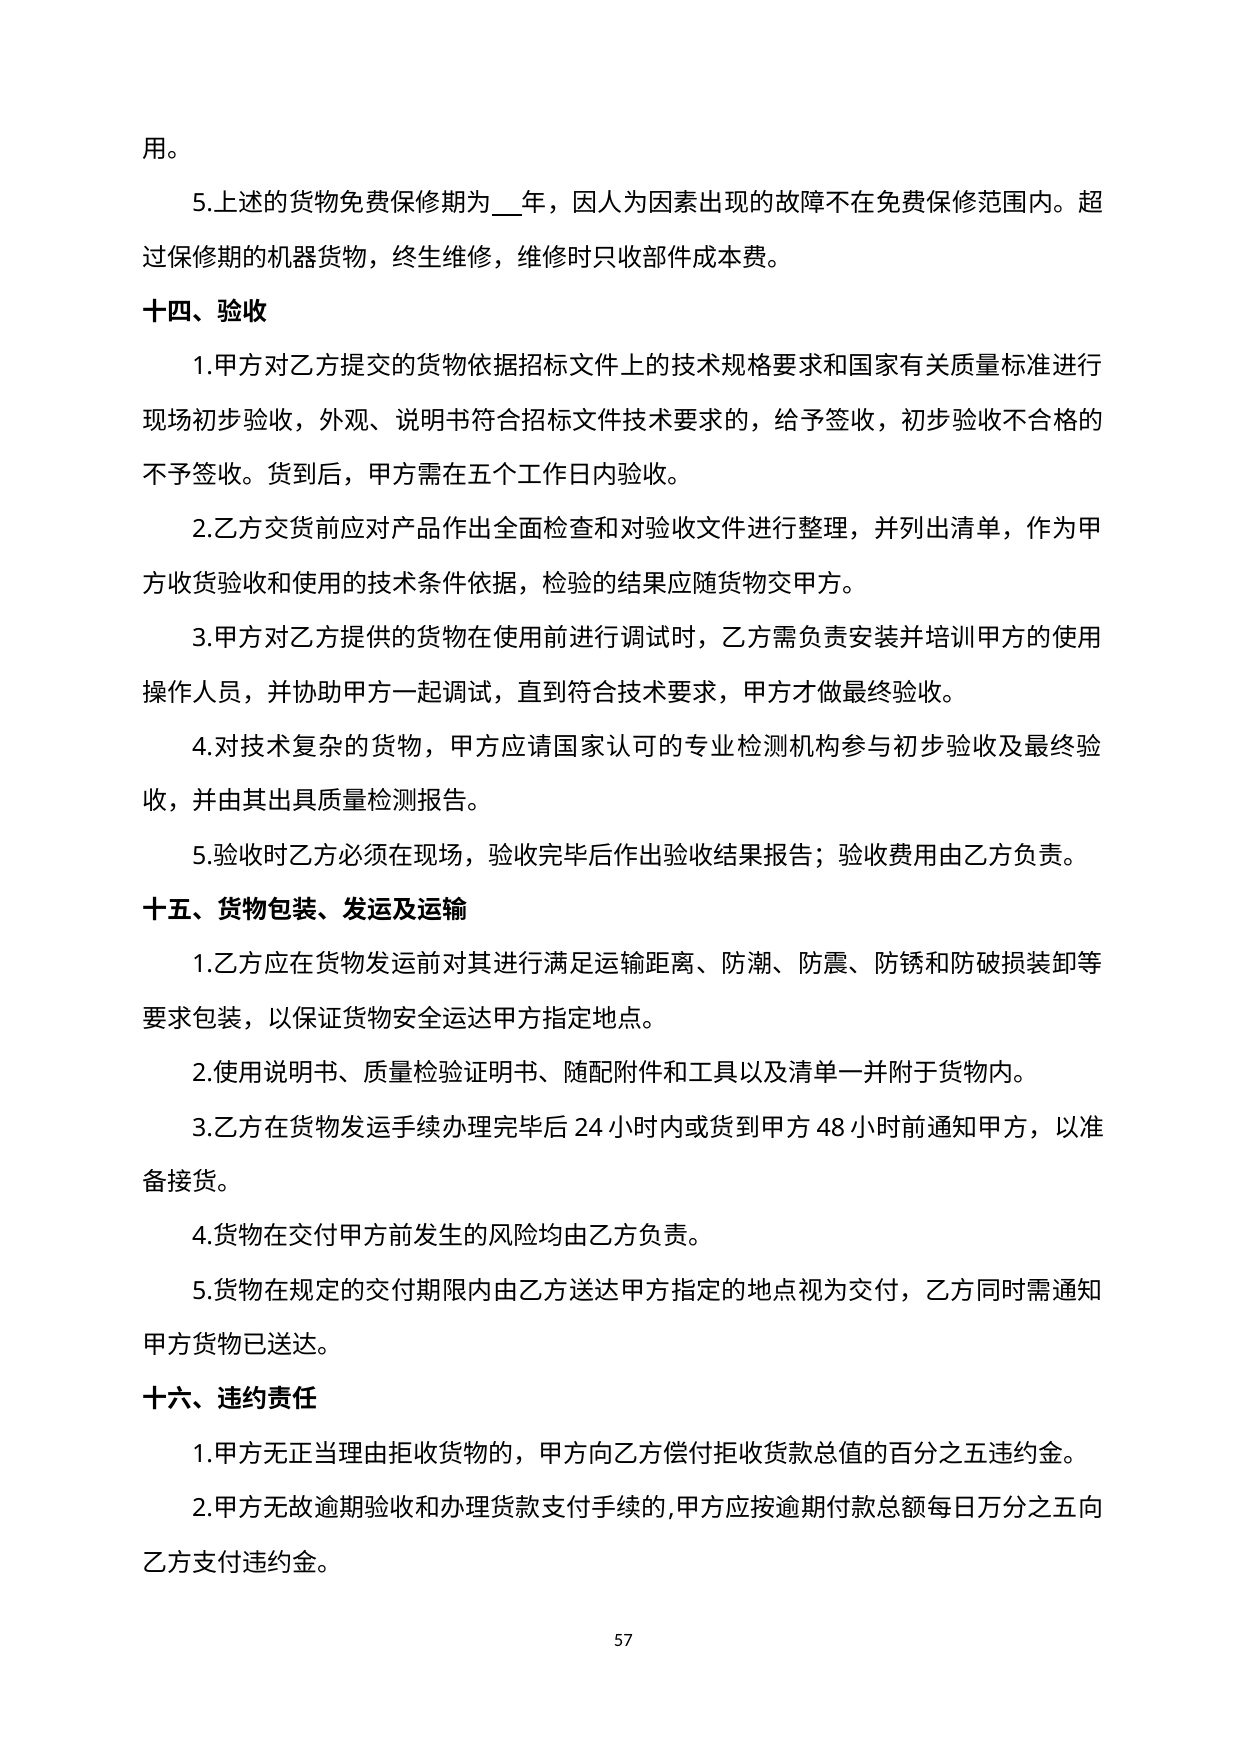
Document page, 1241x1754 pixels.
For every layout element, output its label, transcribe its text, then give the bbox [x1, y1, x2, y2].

list 5.上述的货物免费保修期为 年，因人为因素出现的故障不在免费保修范围内。超过保修期的机器货物，终生维修，维修时只收部件成本费。 [142, 183, 1104, 273]
list 2.乙方交货前应对产品作出全面检查和对验收文件进行整理，并列出清单，作为甲方收货验收和使用的技术条件依据，检验的结果应随货物交甲方。 [142, 509, 1104, 599]
list 1.甲方对乙方提交的货物依据招标文件上的技术规格要求和国家有关质量标准进行现场初步验收，外观、说明书符合招标文件技术要求的，给予签收，初步验收不合格的不予签收。货到后，甲方需在五个工作日内验收。 [142, 346, 1104, 491]
list 十六、违约责任 [142, 1379, 1104, 1415]
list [142, 128, 1104, 164]
list 4.对技术复杂的货物，甲方应请国家认可的专业检测机构参与初步验收及最终验收，并由其出具质量检测报告。 [142, 726, 1104, 817]
list 4.货物在交付甲方前发生的风险均由乙方负责。 [142, 1216, 1104, 1252]
list 3.乙方在货物发运手续办理完毕后24小时内或货到甲方48小时前通知甲方，以准备接货。 [142, 1107, 1104, 1198]
list 1.甲方无正当理由拒收货物的，甲方向乙方偿付拒收货款总值的百分之五违约金。 [142, 1433, 1104, 1469]
list 5.货物在规定的交付期限内由乙方送达甲方指定的地点视为交付，乙方同时需通知甲方货物已送达。 [142, 1270, 1104, 1361]
list 5.验收时乙方必须在现场，验收完毕后作出验收结果报告；验收费用由乙方负责。 [142, 835, 1104, 871]
list 1.乙方应在货物发运前对其进行满足运输距离、防潮、防震、防锈和防破损装卸等要求包装，以保证货物安全运达甲方指定地点。 [142, 944, 1104, 1034]
list 十五、货物包装、发运及运输 [142, 889, 1104, 926]
list 十四、验收 [142, 291, 1104, 328]
list 2.甲方无故逾期验收和办理货款支付手续的,甲方应按逾期付款总额每日万分之五向乙方支付违约金。 [142, 1488, 1104, 1578]
list 3.甲方对乙方提供的货物在使用前进行调试时，乙方需负责安装并培训甲方的使用操作人员，并协助甲方一起调试，直到符合技术要求，甲方才做最终验收。 [142, 618, 1104, 708]
list 2.使用说明书、质量检验证明书、随配附件和工具以及清单一并附于货物内。 [142, 1053, 1104, 1089]
